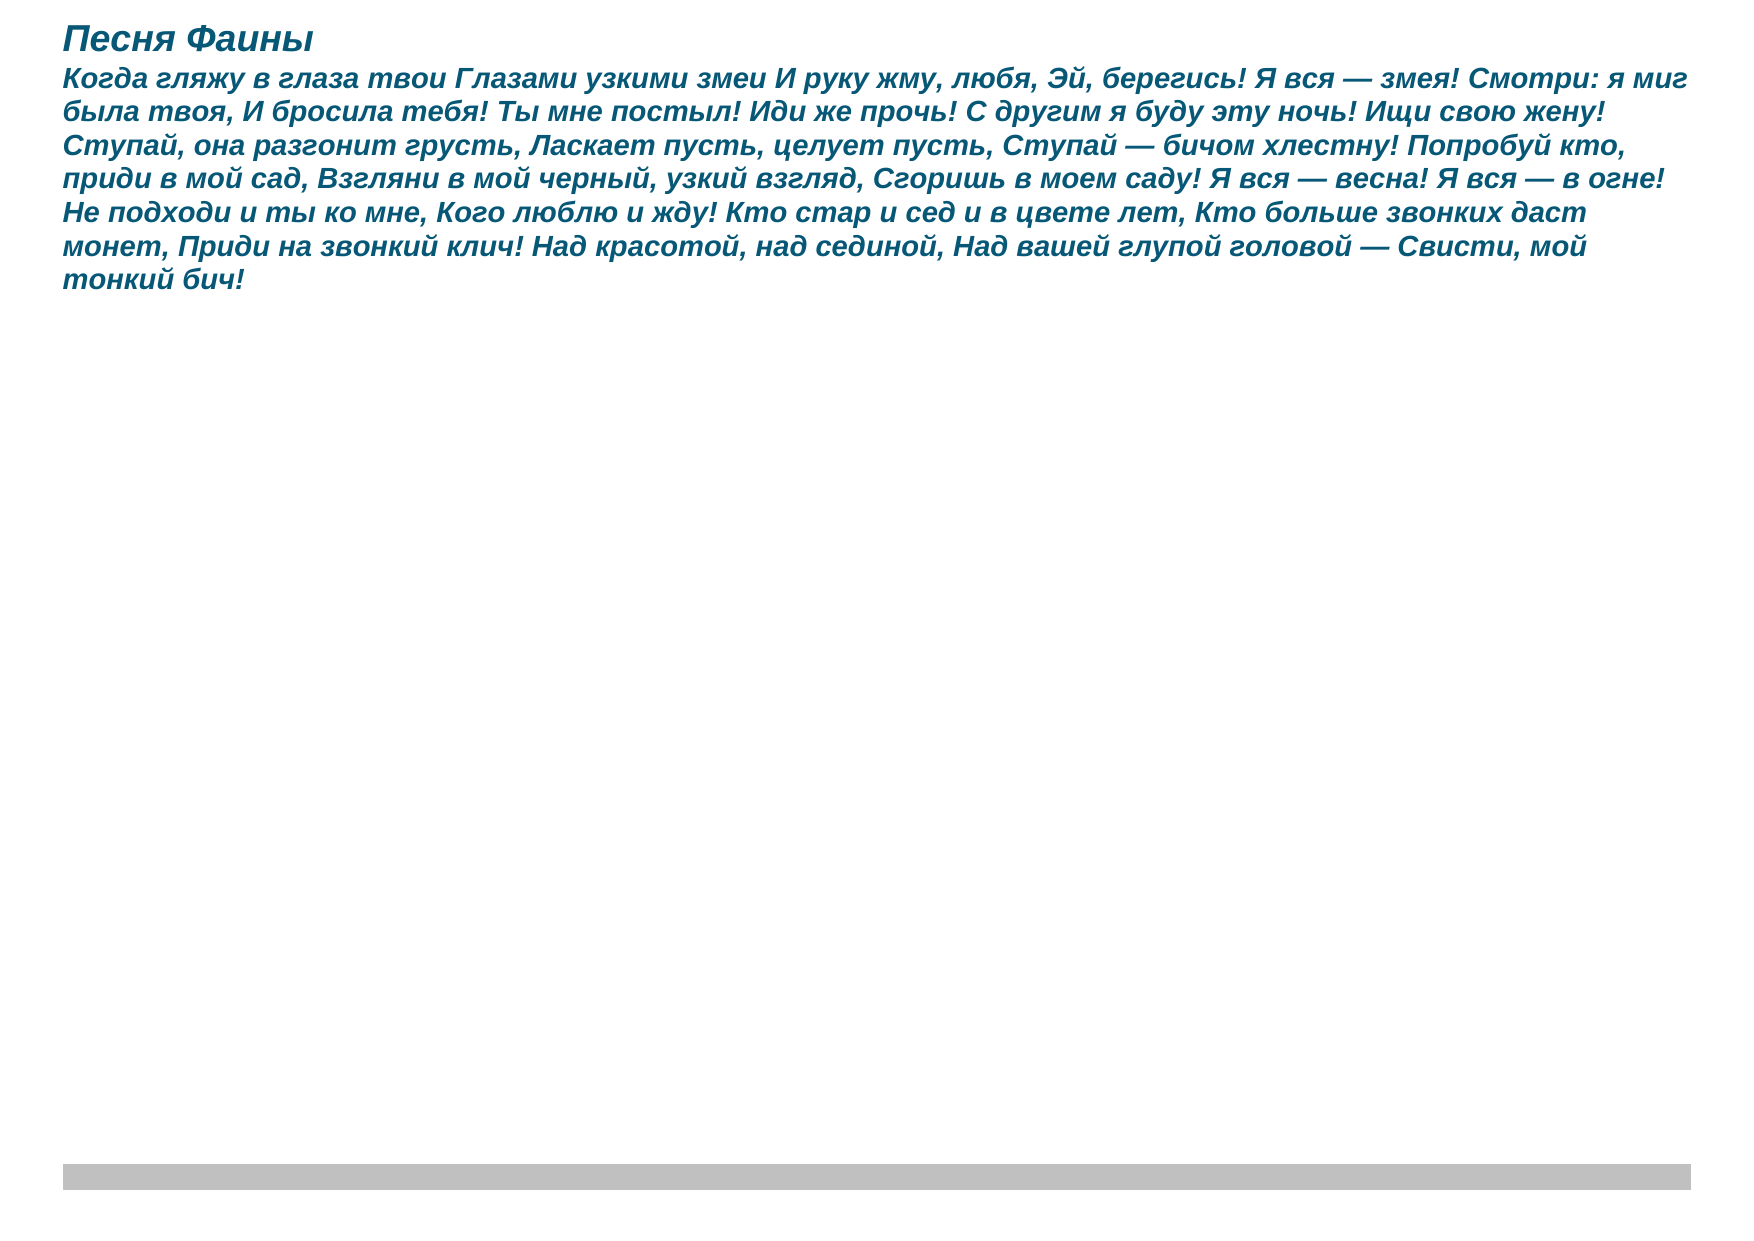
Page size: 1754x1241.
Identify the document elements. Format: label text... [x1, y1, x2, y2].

subtitle Песня Фаины [62, 17, 1691, 60]
text Когда гляжу в глаза твои [62, 61, 1691, 296]
